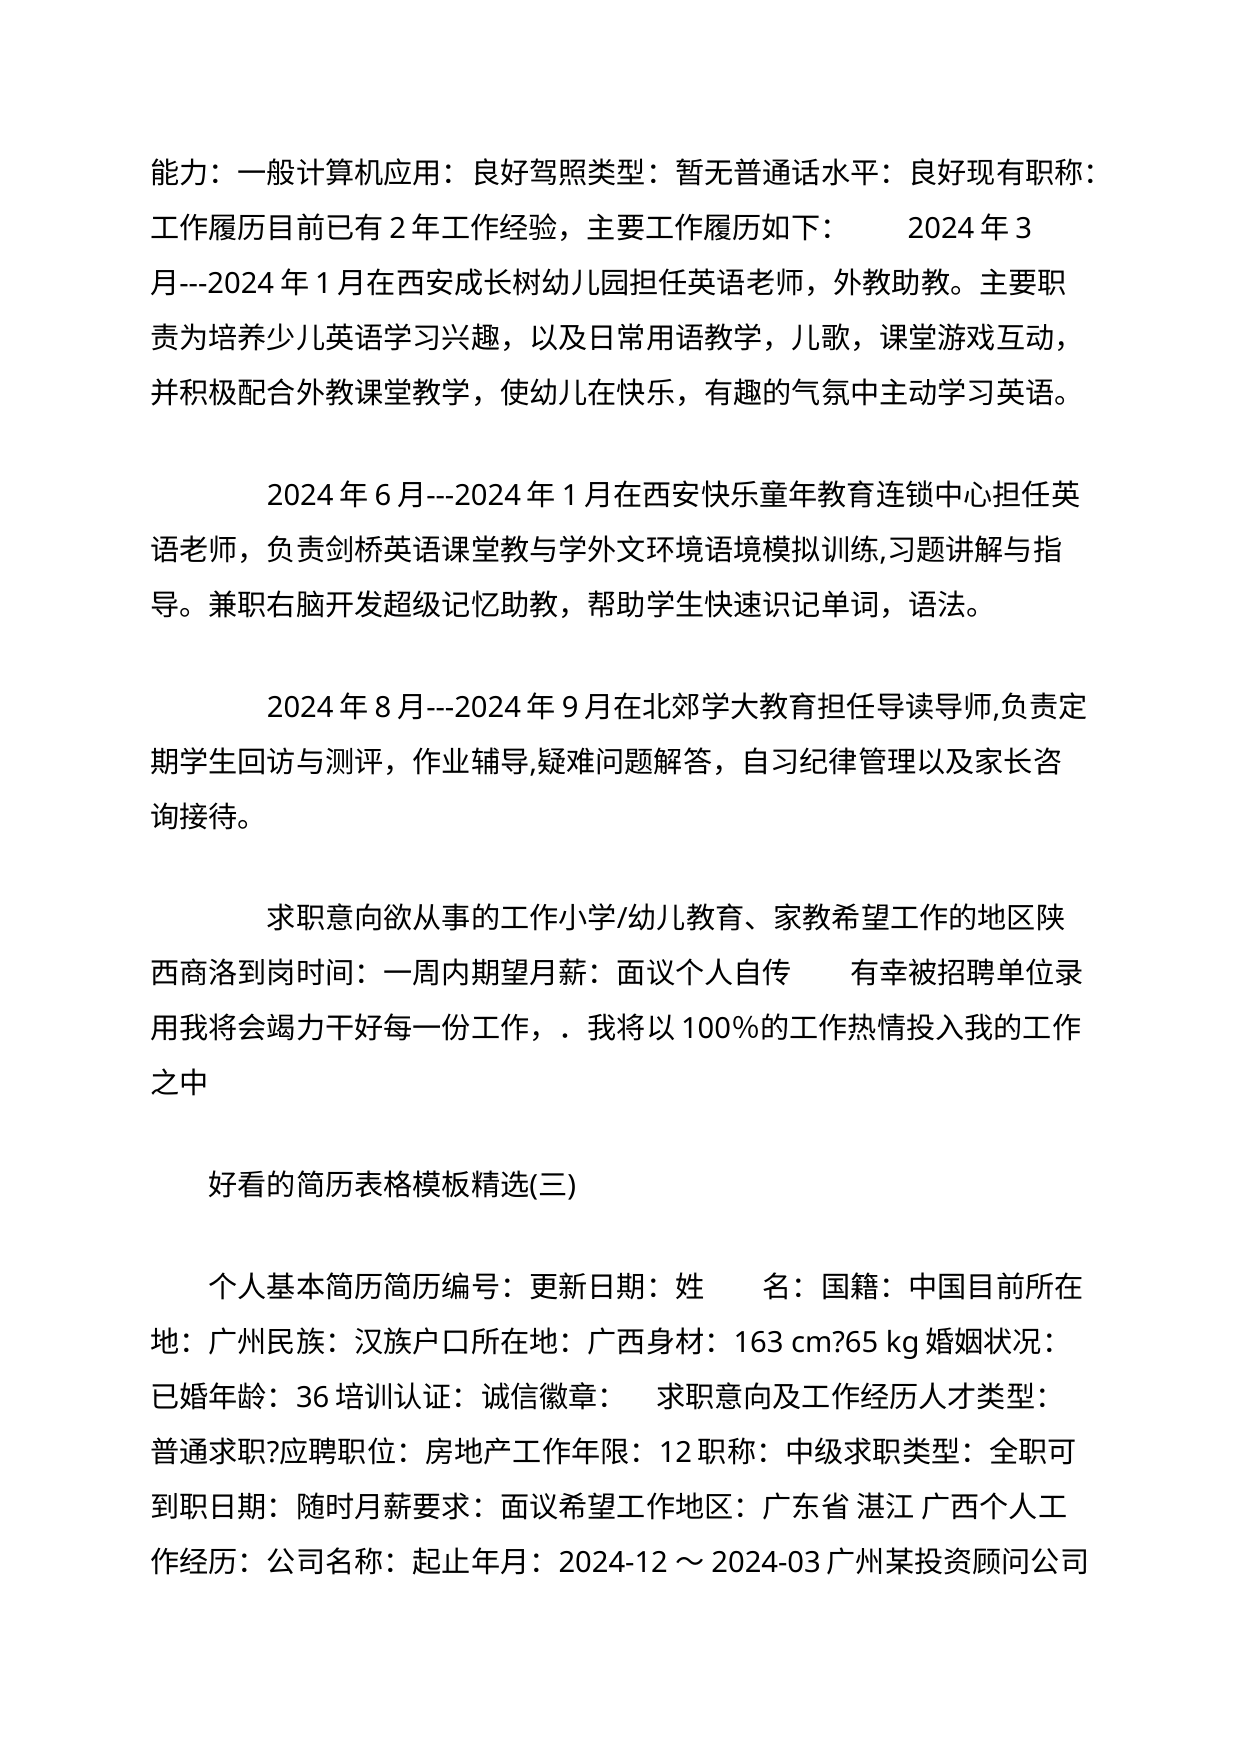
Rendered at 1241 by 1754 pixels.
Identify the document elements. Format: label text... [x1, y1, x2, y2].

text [150, 150, 1090, 412]
text 2024年8月---2024年9月在北郊学大教育担任导读导师,负责定期学生回访与测评，作业辅导,疑难问题解答，自习纪律管理以及家长咨询接待。 [150, 683, 1090, 836]
text 2024年6月---2024年1月在西安快乐童年教育连锁中心担任英语老师，负责剑桥英语课堂教与学外文环境语境模拟训练,习题讲解与指导。兼职右脑开发超级记忆助教，帮助学生快速识记单词，语法。 [150, 472, 1090, 624]
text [150, 1264, 1090, 1581]
text 求职意向欲从事的工作小学/幼儿教育、家教希望工作的地区陕西商洛到岗时间：一周内期望月薪：面议个人自传 有幸被招聘单位录用我将会竭力干好每一份工作，．我将以100％的工作热情投入我的工作之中 [150, 895, 1090, 1102]
text 好看的简历表格模板精选(三) [150, 1162, 1090, 1204]
